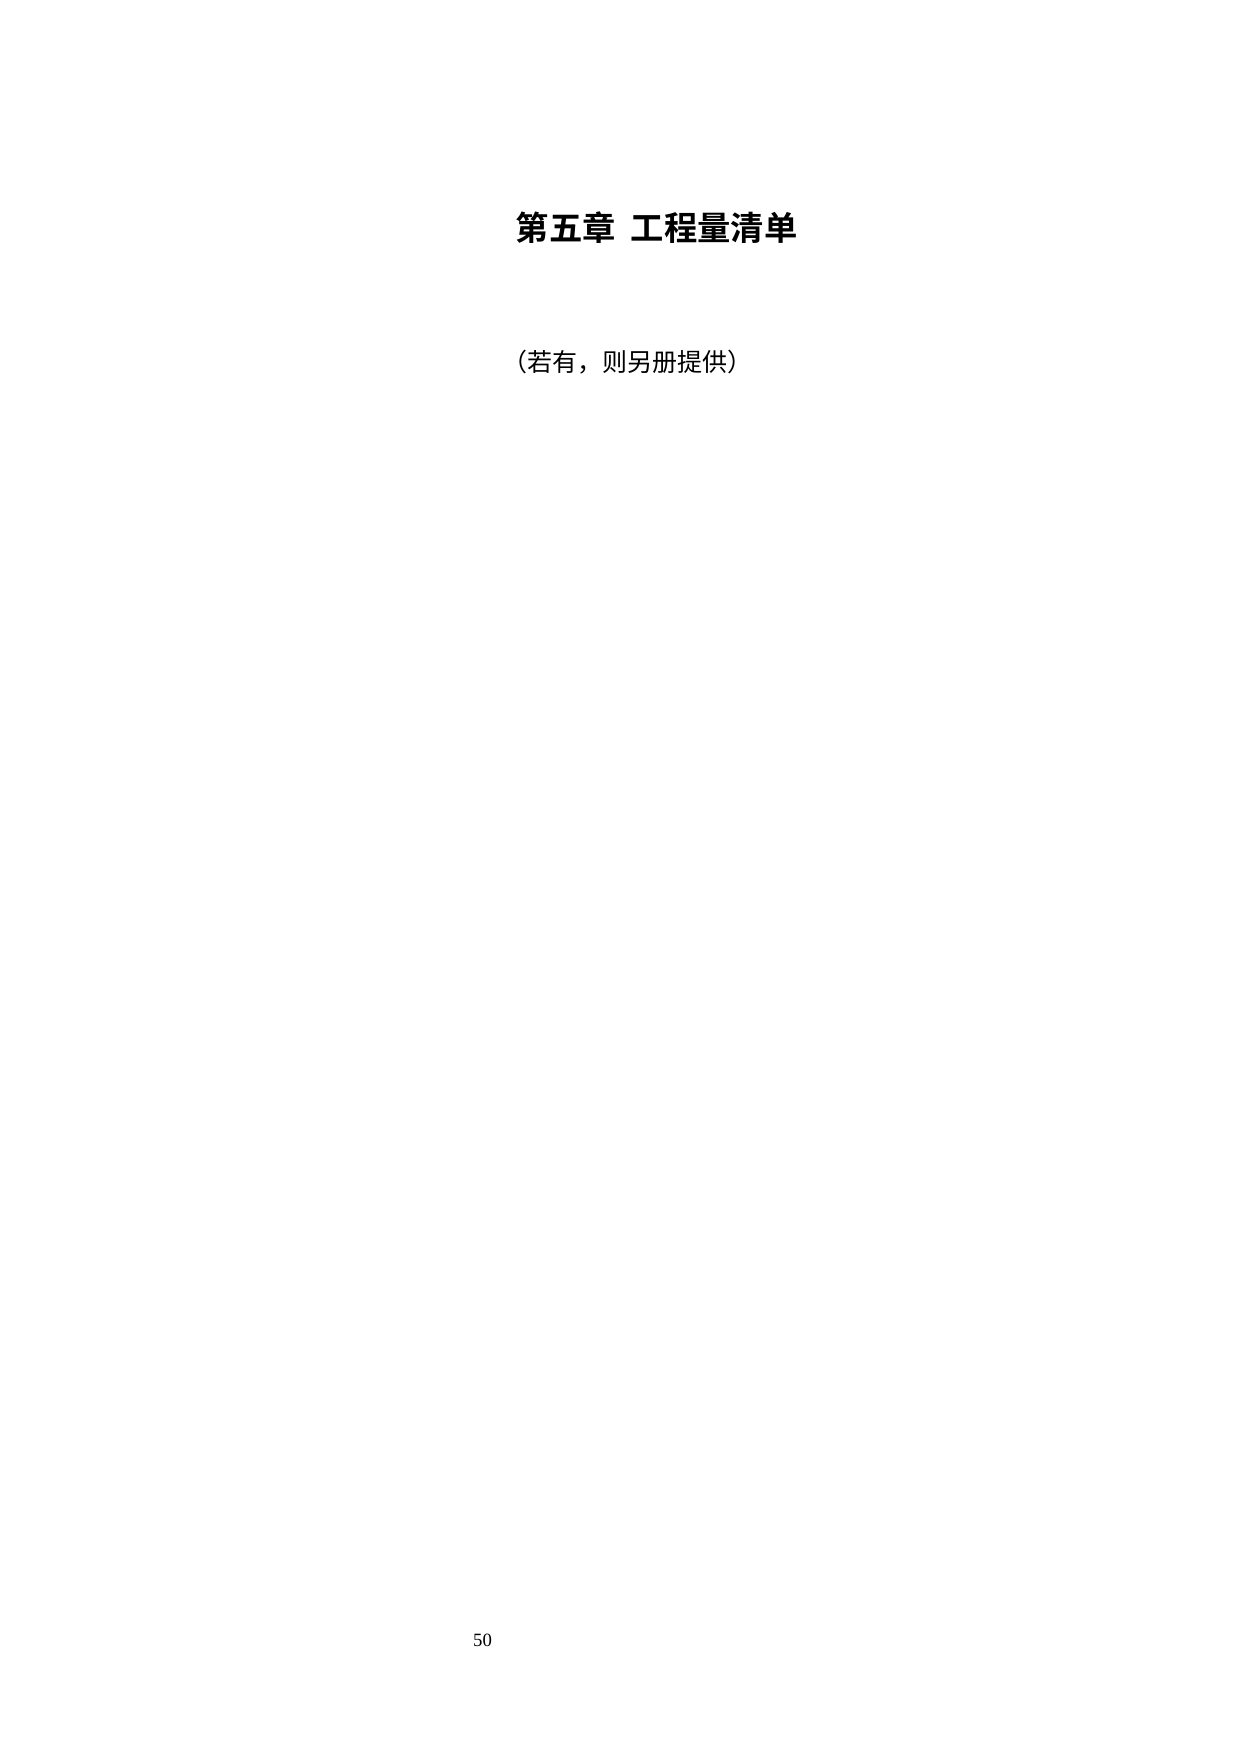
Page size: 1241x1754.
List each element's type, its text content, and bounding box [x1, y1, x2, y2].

subtitle （若有，则另册提供） [126, 328, 1128, 393]
subtitle 第五章 工程量清单 [118, 194, 1128, 259]
